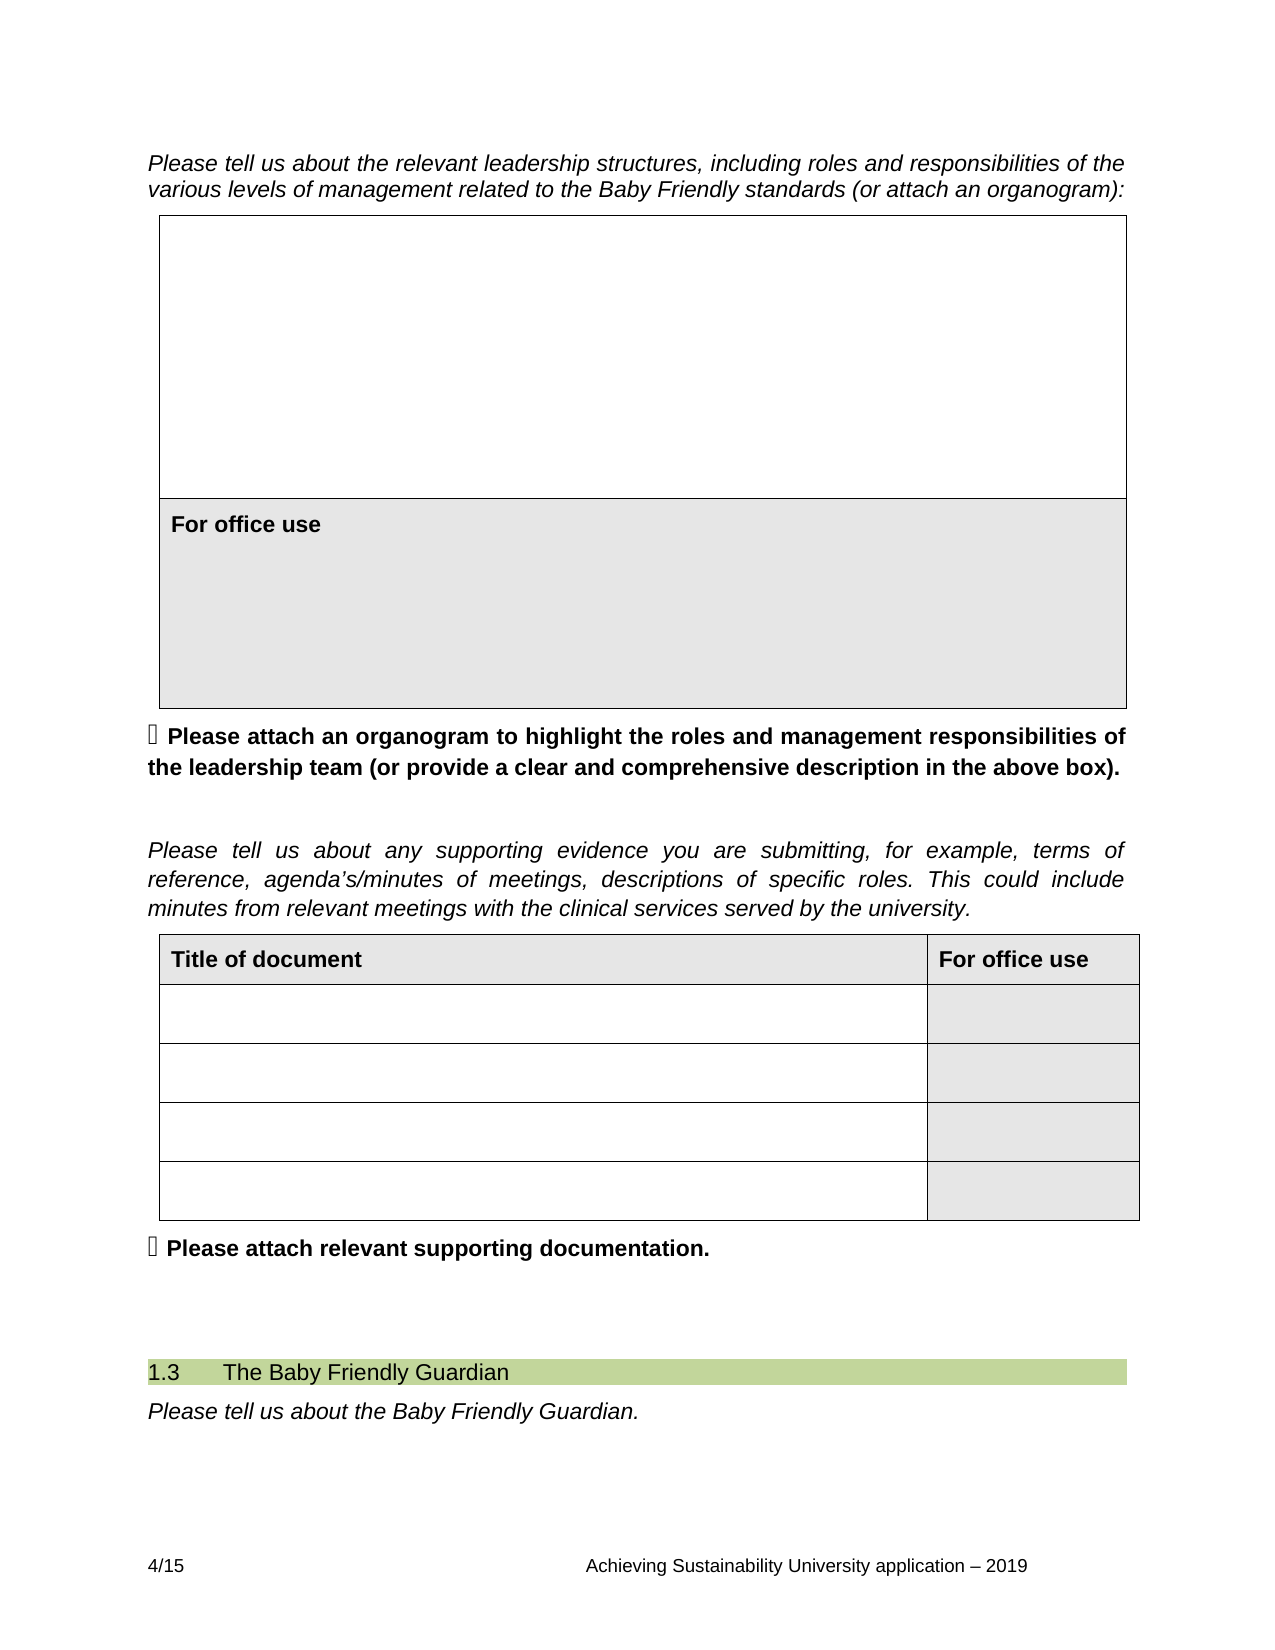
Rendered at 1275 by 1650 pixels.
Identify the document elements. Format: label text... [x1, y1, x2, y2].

table_cell [160, 1103, 927, 1161]
table_cell [928, 985, 1139, 1043]
table_cell [160, 1044, 927, 1102]
table_header [160, 216, 1126, 498]
text Please attach an organogram to highlight the roles and management responsibilities of the leadership team (or provide a clear and comprehensive description in the above box). [148, 722, 1127, 780]
text Please tell us about the Baby Friendly Guardian. [148, 1398, 1127, 1424]
table_cell [160, 985, 927, 1043]
text Please attach relevant supporting documentation. [148, 1234, 1127, 1263]
table_cell For office use [160, 499, 1126, 708]
text Please tell us about any supporting evidence you are submitting, for example, terms of reference, agenda’s/minutes of meetings, descriptions of specific roles. This could include minutes from relevant meetings with the clinical services served by the university. [148, 834, 1127, 922]
table_cell [928, 1162, 1139, 1220]
text Please tell us about the relevant leadership structures, including roles and responsibilities of the various levels of management related to the Baby Friendly standards (or attach an organogram): [148, 150, 1127, 203]
text 1.3 The Baby Friendly Guardian [148, 1359, 1127, 1385]
table_cell [160, 1162, 927, 1220]
table_header Title of document [160, 935, 927, 984]
table_cell [928, 1044, 1139, 1102]
table_cell [928, 1103, 1139, 1161]
table_header For office use [928, 935, 1139, 984]
